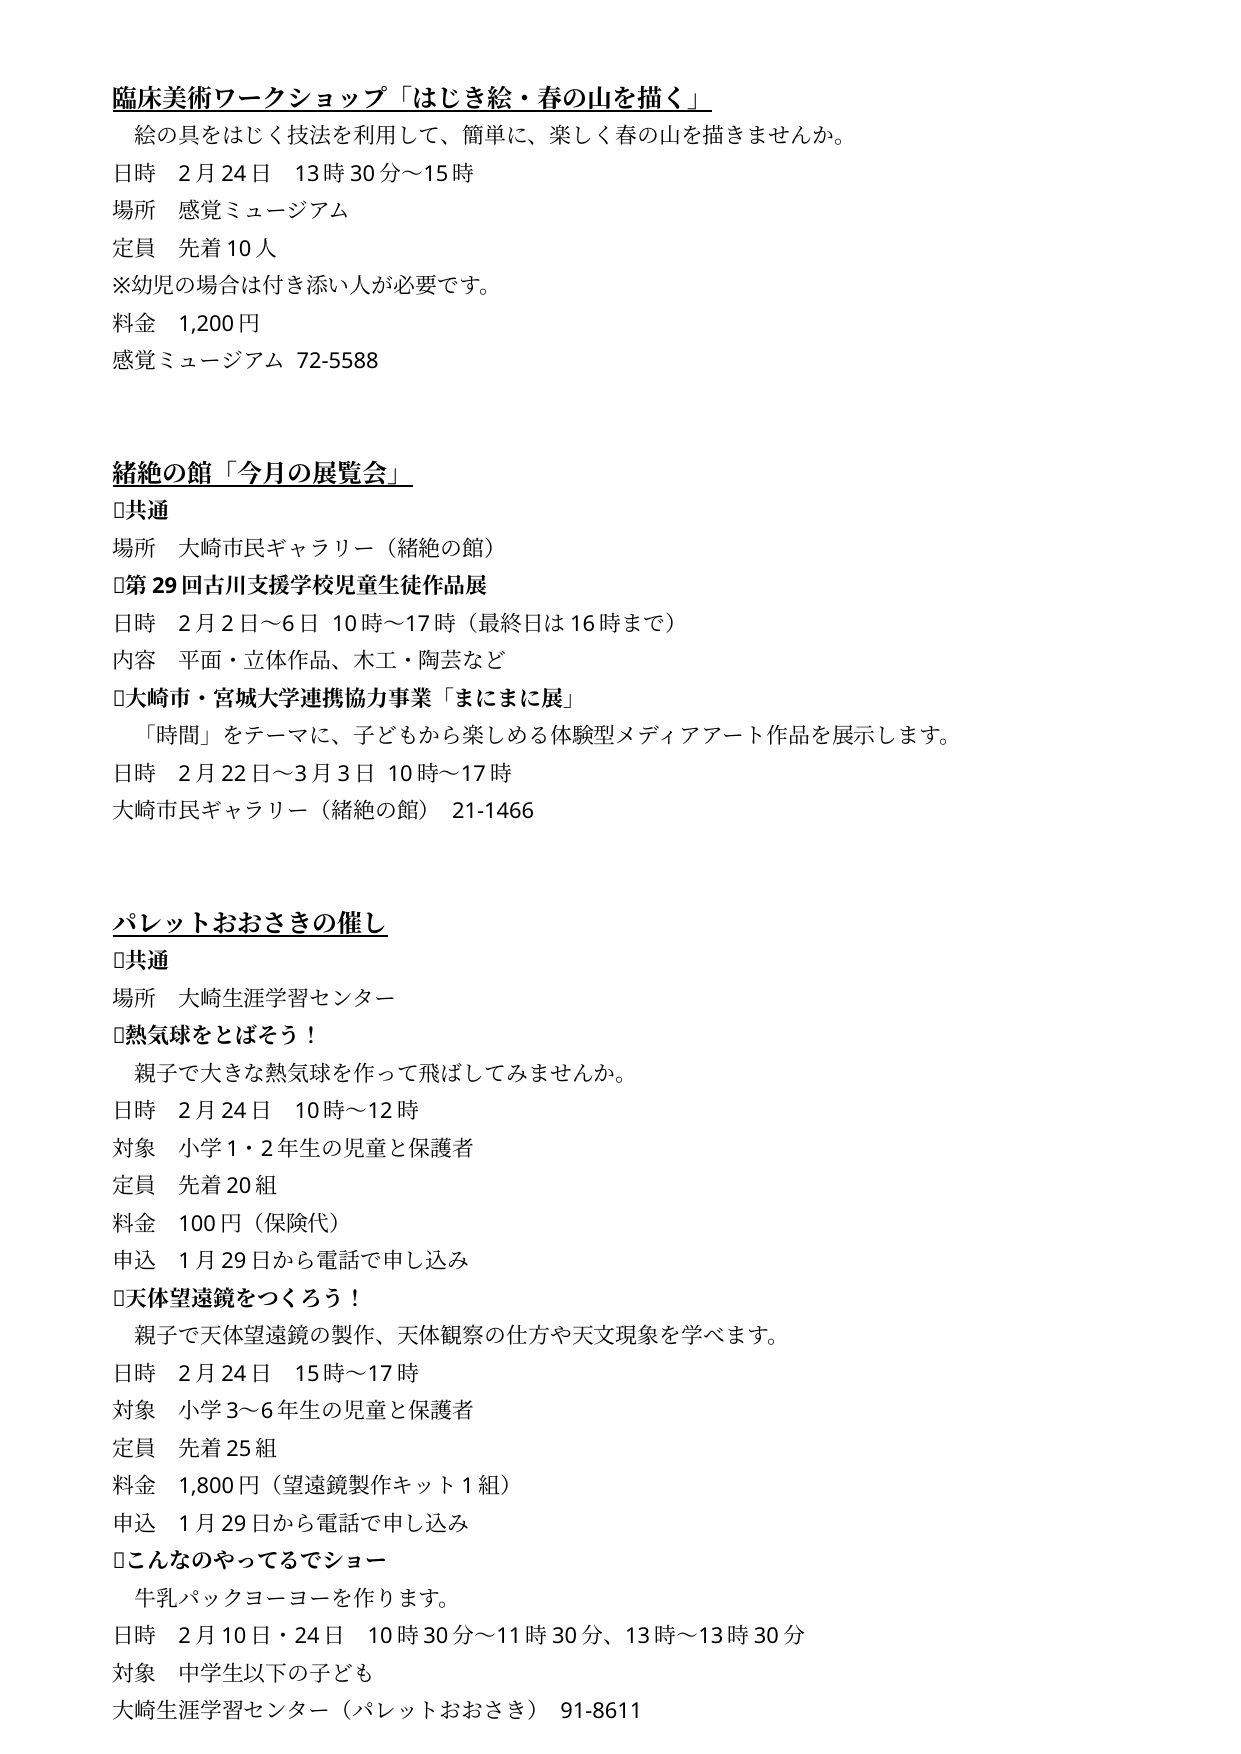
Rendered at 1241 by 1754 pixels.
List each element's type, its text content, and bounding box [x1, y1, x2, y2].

text 申込 1月29日から電話で申し込み [112, 1503, 1128, 1541]
text 大崎市・宮城大学連携協力事業「まにまに展」 [112, 678, 1128, 716]
text 親子で大きな熱気球を作って飛ばしてみませんか。 [112, 1053, 1128, 1091]
text 大崎生涯学習センター（パレットおおさき） 91-8611 [112, 1691, 1128, 1728]
text こんなのやってるでショー [112, 1541, 1128, 1578]
text 日時 2月24日 15時～17時 [112, 1353, 1128, 1391]
text 内容 平面・立体作品、木工・陶芸など [112, 641, 1128, 678]
text 対象 小学1・2年生の児童と保護者 [112, 1128, 1128, 1166]
text 料金 1,200円 [112, 303, 1128, 341]
text 親子で天体望遠鏡の製作、天体観察の仕方や天文現象を学べます。 [112, 1316, 1128, 1353]
text 日時 2月24日 13時30分～15時 [112, 153, 1128, 191]
text 場所 大崎市民ギャラリー（緒絶の館） [112, 528, 1128, 566]
text 牛乳パックヨーヨーを作ります。 [112, 1578, 1128, 1616]
text 共通 [112, 941, 1128, 978]
text 大崎市民ギャラリー（緒絶の館） 21-1466 [112, 791, 1128, 828]
text 感覚ミュージアム 72-5588 [112, 341, 1128, 378]
text 場所 感覚ミュージアム [112, 191, 1128, 228]
text 定員 先着25組 [112, 1428, 1128, 1466]
text 共通 [112, 491, 1128, 528]
text 緒絶の館「今月の展覧会」 [112, 453, 1128, 491]
text 申込 1月29日から電話で申し込み [112, 1241, 1128, 1278]
text 第29回古川支援学校児童生徒作品展 [112, 566, 1128, 603]
text ※幼児の場合は付き添い人が必要です。 [112, 266, 1128, 303]
text 臨床美術ワークショップ「はじき絵・春の山を描く」 [112, 78, 1128, 116]
text 対象 中学生以下の子ども [112, 1653, 1128, 1691]
text 天体望遠鏡をつくろう！ [112, 1278, 1128, 1316]
text 料金 100円（保険代） [112, 1203, 1128, 1241]
text 熱気球をとばそう！ [112, 1016, 1128, 1053]
text パレットおおさきの催し [112, 903, 1128, 941]
text 絵の具をはじく技法を利用して、簡単に、楽しく春の山を描きませんか。 [112, 116, 1128, 153]
text 料金 1,800円（望遠鏡製作キット1組） [112, 1466, 1128, 1503]
text 「時間」をテーマに、子どもから楽しめる体験型メディアアート作品を展示します。 [112, 716, 1128, 753]
text 対象 小学3～6年生の児童と保護者 [112, 1391, 1128, 1428]
text 日時 2月24日 10時～12時 [112, 1091, 1128, 1128]
text 定員 先着10人 [112, 228, 1128, 266]
text 日時 2月2日～6日 10時～17時（最終日は16時まで） [112, 603, 1128, 641]
text 定員 先着20組 [112, 1166, 1128, 1203]
text 場所 大崎生涯学習センター [112, 978, 1128, 1016]
text 日時 2月22日～3月3日 10時～17時 [112, 753, 1128, 791]
text 日時 2月10日・24日 10時30分～11時30分、13時～13時30分 [112, 1616, 1128, 1653]
